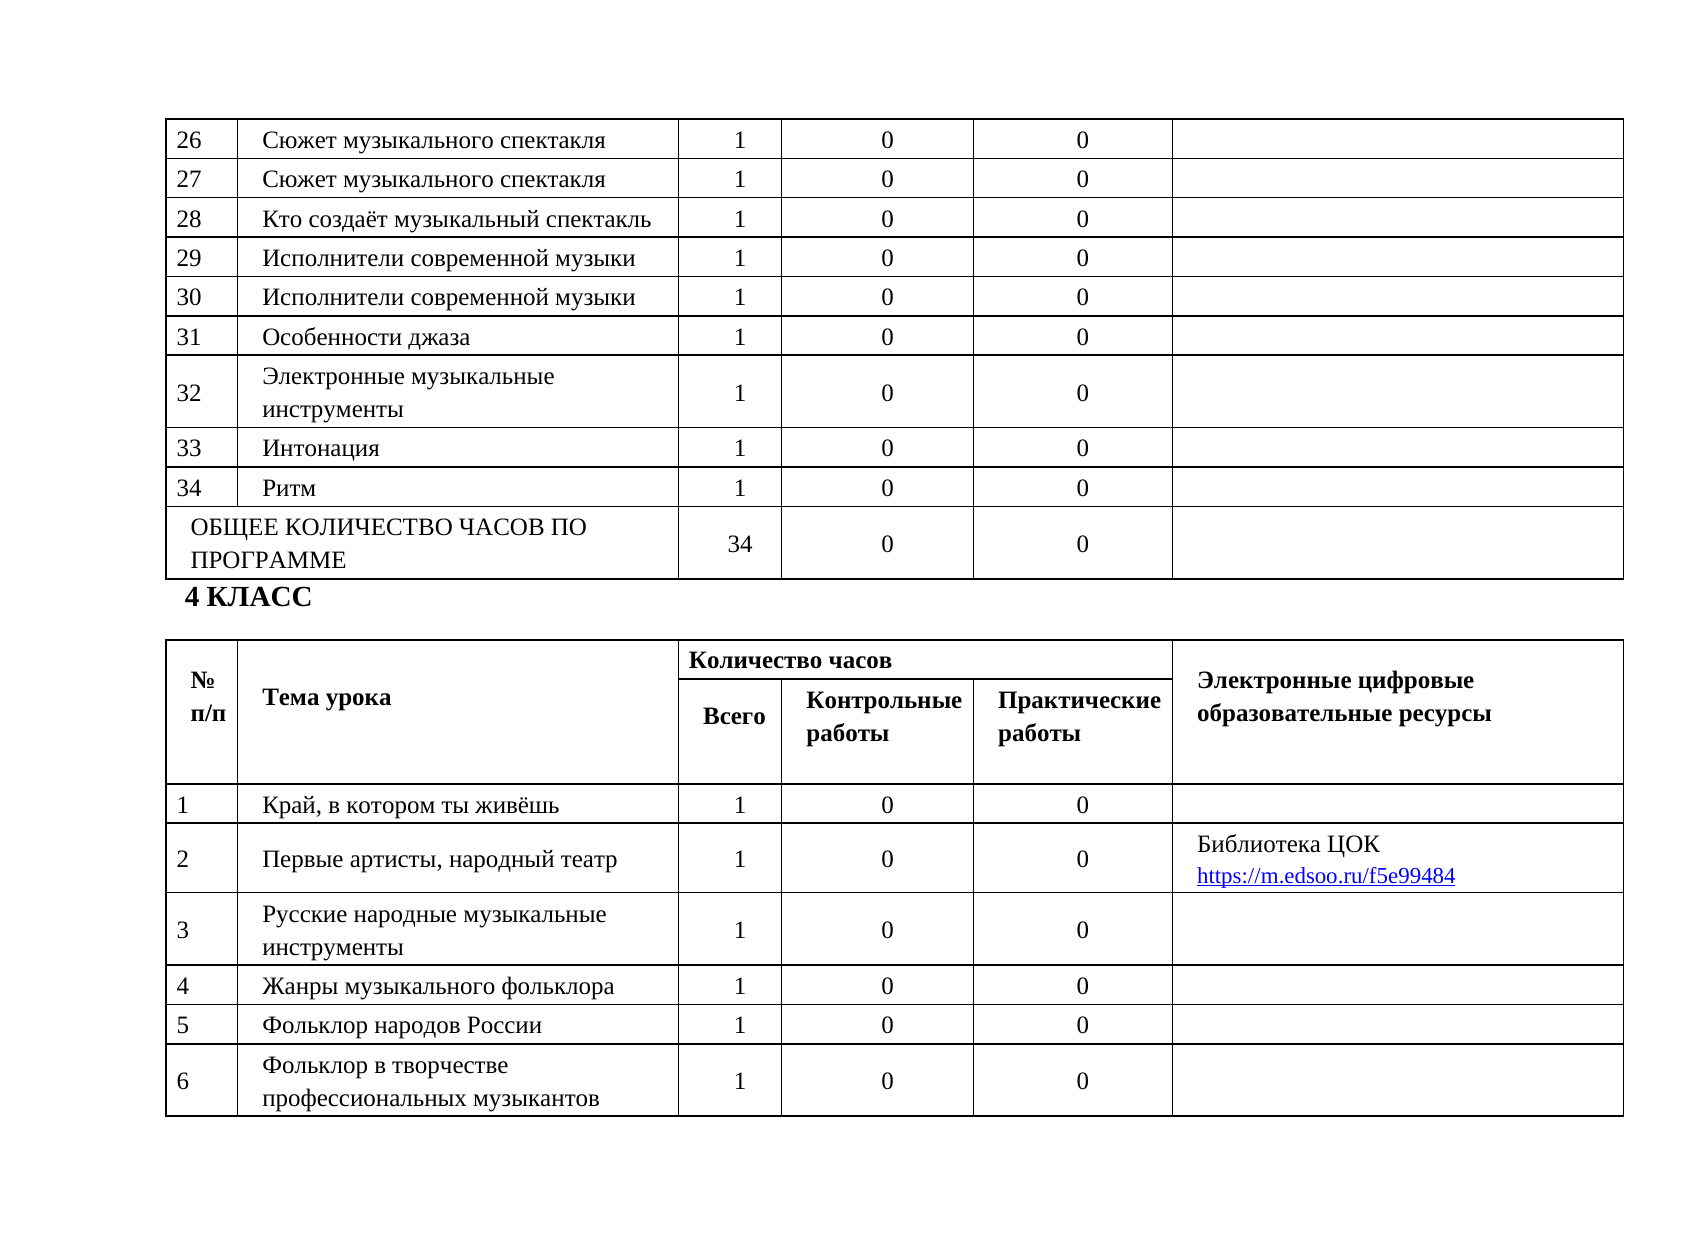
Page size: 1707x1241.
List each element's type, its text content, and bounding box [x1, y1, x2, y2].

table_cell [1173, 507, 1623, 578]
table_cell 0 [974, 238, 1172, 276]
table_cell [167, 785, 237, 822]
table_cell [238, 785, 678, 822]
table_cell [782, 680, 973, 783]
table_cell 0 [974, 317, 1172, 354]
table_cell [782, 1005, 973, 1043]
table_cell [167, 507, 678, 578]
table_cell 27 [167, 159, 237, 197]
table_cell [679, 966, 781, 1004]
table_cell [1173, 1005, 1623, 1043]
table_cell [1173, 198, 1623, 236]
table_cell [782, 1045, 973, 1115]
table_cell 0 [782, 317, 973, 354]
table_cell Сюжет музыкального спектакля [238, 159, 678, 197]
table_cell 0 [974, 277, 1172, 315]
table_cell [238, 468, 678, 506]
table_cell Исполнители современной музыки [238, 277, 678, 315]
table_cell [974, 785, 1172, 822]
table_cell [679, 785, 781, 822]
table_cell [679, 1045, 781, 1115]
table_cell Электронные музыкальные инструменты [238, 356, 678, 427]
table_cell 32 [167, 356, 237, 427]
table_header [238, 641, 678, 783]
table_cell 0 [782, 277, 973, 315]
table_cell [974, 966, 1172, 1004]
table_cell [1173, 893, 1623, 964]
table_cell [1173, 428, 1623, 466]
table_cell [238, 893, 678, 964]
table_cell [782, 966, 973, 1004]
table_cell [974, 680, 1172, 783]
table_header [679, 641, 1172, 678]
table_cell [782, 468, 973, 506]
table_cell 1 [679, 277, 781, 315]
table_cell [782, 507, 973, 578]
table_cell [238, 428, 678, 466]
table_cell Исполнители современной музыки [238, 238, 678, 276]
table_cell [1173, 238, 1623, 276]
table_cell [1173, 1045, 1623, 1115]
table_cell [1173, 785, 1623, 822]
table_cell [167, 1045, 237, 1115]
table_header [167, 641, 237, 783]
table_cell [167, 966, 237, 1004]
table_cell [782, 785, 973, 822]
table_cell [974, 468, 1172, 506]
table_cell 0 [782, 120, 973, 157]
table_cell 30 [167, 277, 237, 315]
text 4 КЛАСС [177, 580, 1618, 613]
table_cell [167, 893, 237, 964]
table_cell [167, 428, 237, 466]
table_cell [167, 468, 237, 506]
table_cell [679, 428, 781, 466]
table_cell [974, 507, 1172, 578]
table_cell Сюжет музыкального спектакля [238, 120, 678, 157]
table_cell 26 [167, 120, 237, 157]
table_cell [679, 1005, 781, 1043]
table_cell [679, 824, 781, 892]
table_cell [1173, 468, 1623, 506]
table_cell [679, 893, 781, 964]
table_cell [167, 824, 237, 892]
table_cell 0 [974, 120, 1172, 157]
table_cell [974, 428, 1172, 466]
table_cell 0 [974, 198, 1172, 236]
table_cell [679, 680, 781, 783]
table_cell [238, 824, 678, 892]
table_cell [1173, 277, 1623, 315]
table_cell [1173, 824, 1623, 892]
table_cell 0 [974, 356, 1172, 427]
table_cell 1 [679, 238, 781, 276]
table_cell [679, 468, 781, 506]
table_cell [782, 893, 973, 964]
table_cell 1 [679, 120, 781, 157]
table_cell 0 [974, 159, 1172, 197]
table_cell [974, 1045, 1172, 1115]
table_cell 0 [782, 356, 973, 427]
table_cell [1173, 120, 1623, 157]
table_cell 0 [782, 238, 973, 276]
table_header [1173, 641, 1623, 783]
table_cell 1 [679, 198, 781, 236]
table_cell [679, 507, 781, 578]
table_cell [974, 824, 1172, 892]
table_cell 0 [782, 198, 973, 236]
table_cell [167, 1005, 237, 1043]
table_cell 1 [679, 159, 781, 197]
table_cell 1 [679, 356, 781, 427]
table_cell Особенности джаза [238, 317, 678, 354]
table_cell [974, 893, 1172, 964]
table_cell [1173, 356, 1623, 427]
table_cell 29 [167, 238, 237, 276]
table_cell 1 [679, 317, 781, 354]
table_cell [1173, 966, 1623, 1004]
table_cell [1173, 317, 1623, 354]
table_cell 31 [167, 317, 237, 354]
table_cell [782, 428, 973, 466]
table_cell [1173, 159, 1623, 197]
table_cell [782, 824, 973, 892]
table_cell Кто создаёт музыкальный спектакль [238, 198, 678, 236]
table_cell 28 [167, 198, 237, 236]
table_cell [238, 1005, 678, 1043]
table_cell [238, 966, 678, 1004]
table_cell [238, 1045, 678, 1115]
table_cell 0 [782, 159, 973, 197]
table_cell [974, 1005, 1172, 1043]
